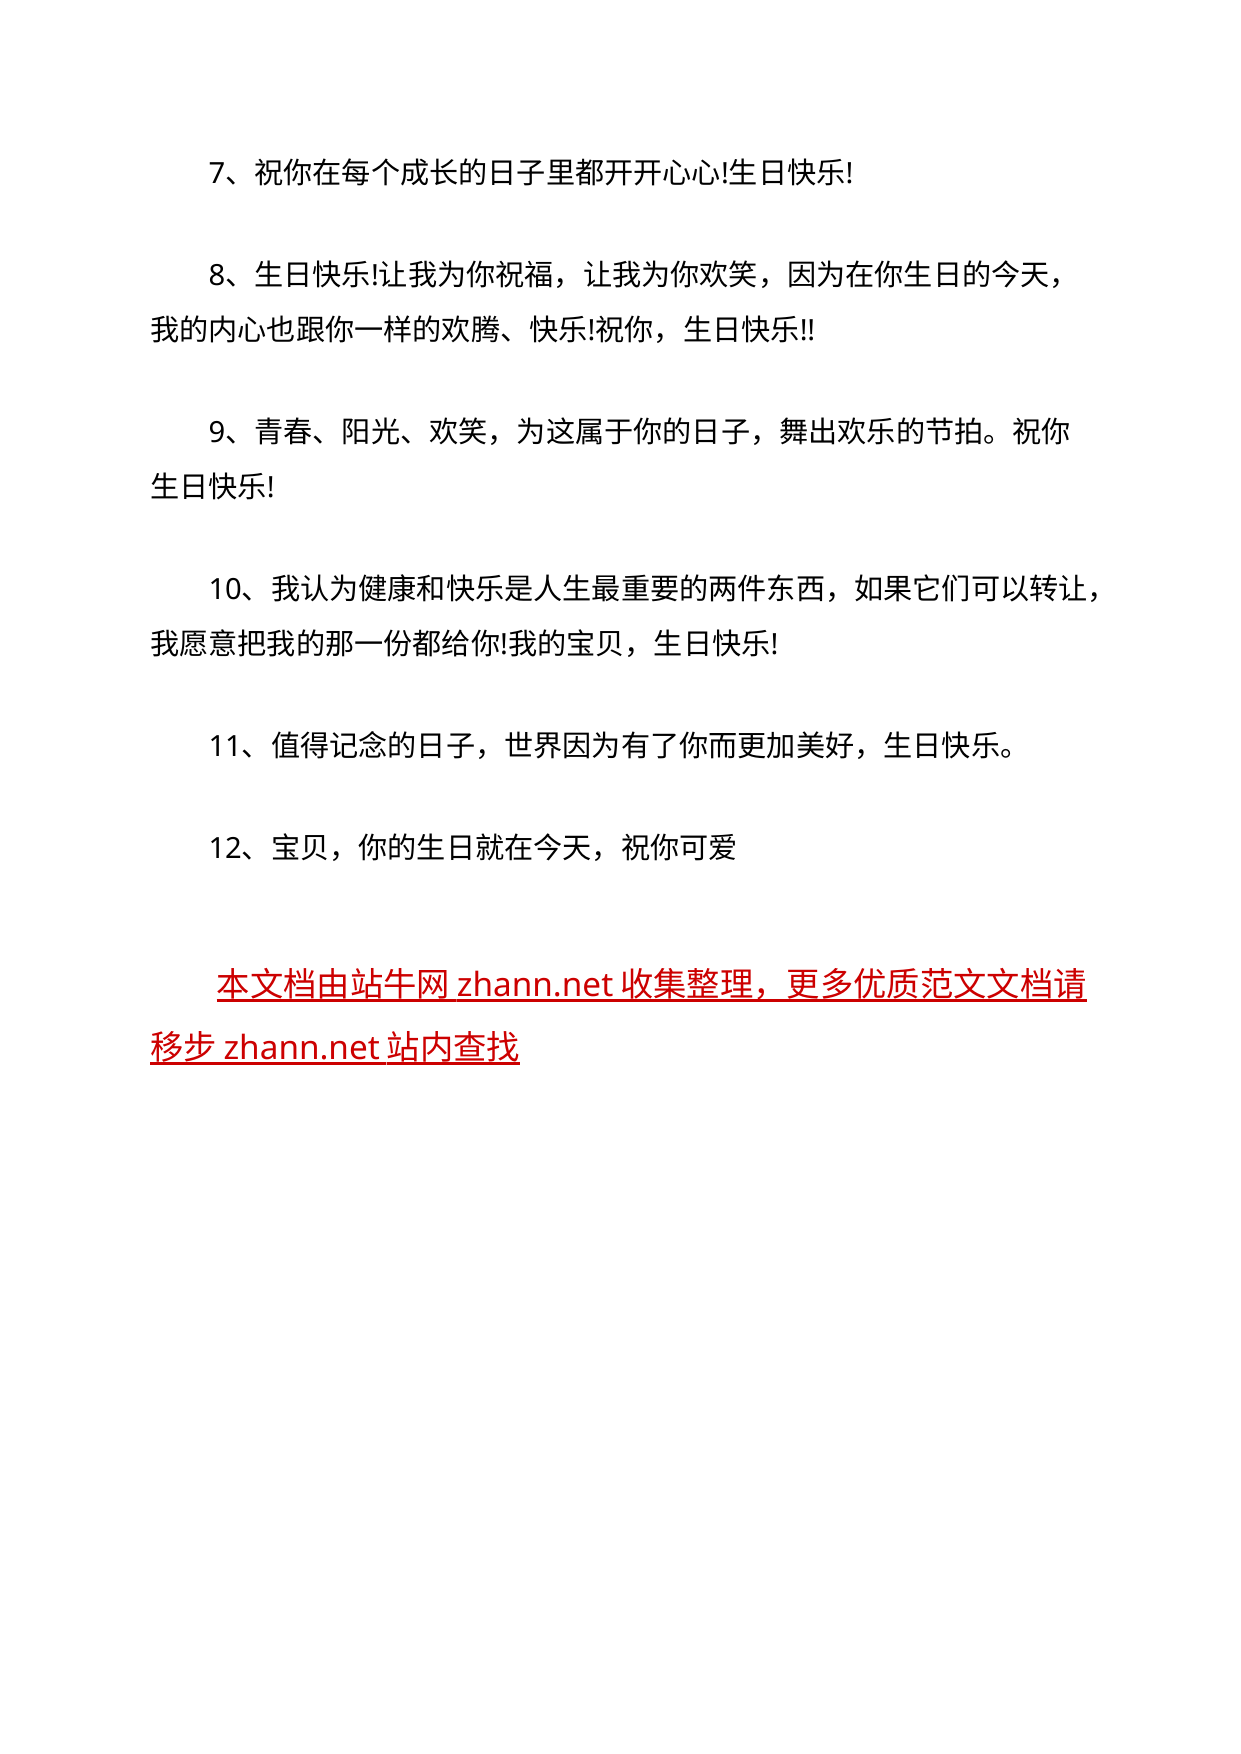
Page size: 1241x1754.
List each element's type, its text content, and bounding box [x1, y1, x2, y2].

text 10、我认为健康和快乐是人生最重要的两件东西，如果它们可以转让，我愿意把我的那一份都给你!我的宝贝，生日快乐! [150, 566, 1090, 663]
text 8、生日快乐!让我为你祝福，让我为你欢笑，因为在你生日的今天，我的内心也跟你一样的欢腾、快乐!祝你，生日快乐!! [150, 252, 1090, 349]
text 11、值得记念的日子，世界因为有了你而更加美好，生日快乐。 [150, 723, 1090, 765]
text 9、青春、阳光、欢笑，为这属于你的日子，舞出欢乐的节拍。祝你生日快乐! [150, 409, 1090, 506]
text 7、祝你在每个成长的日子里都开开心心!生日快乐! [150, 150, 1090, 192]
text 12、宝贝，你的生日就在今天，祝你可爱 [150, 825, 1090, 867]
text 本文档由站牛网zhann.net收集整理，更多优质范文文档请移步zhann.net站内查找 [150, 958, 1090, 1069]
